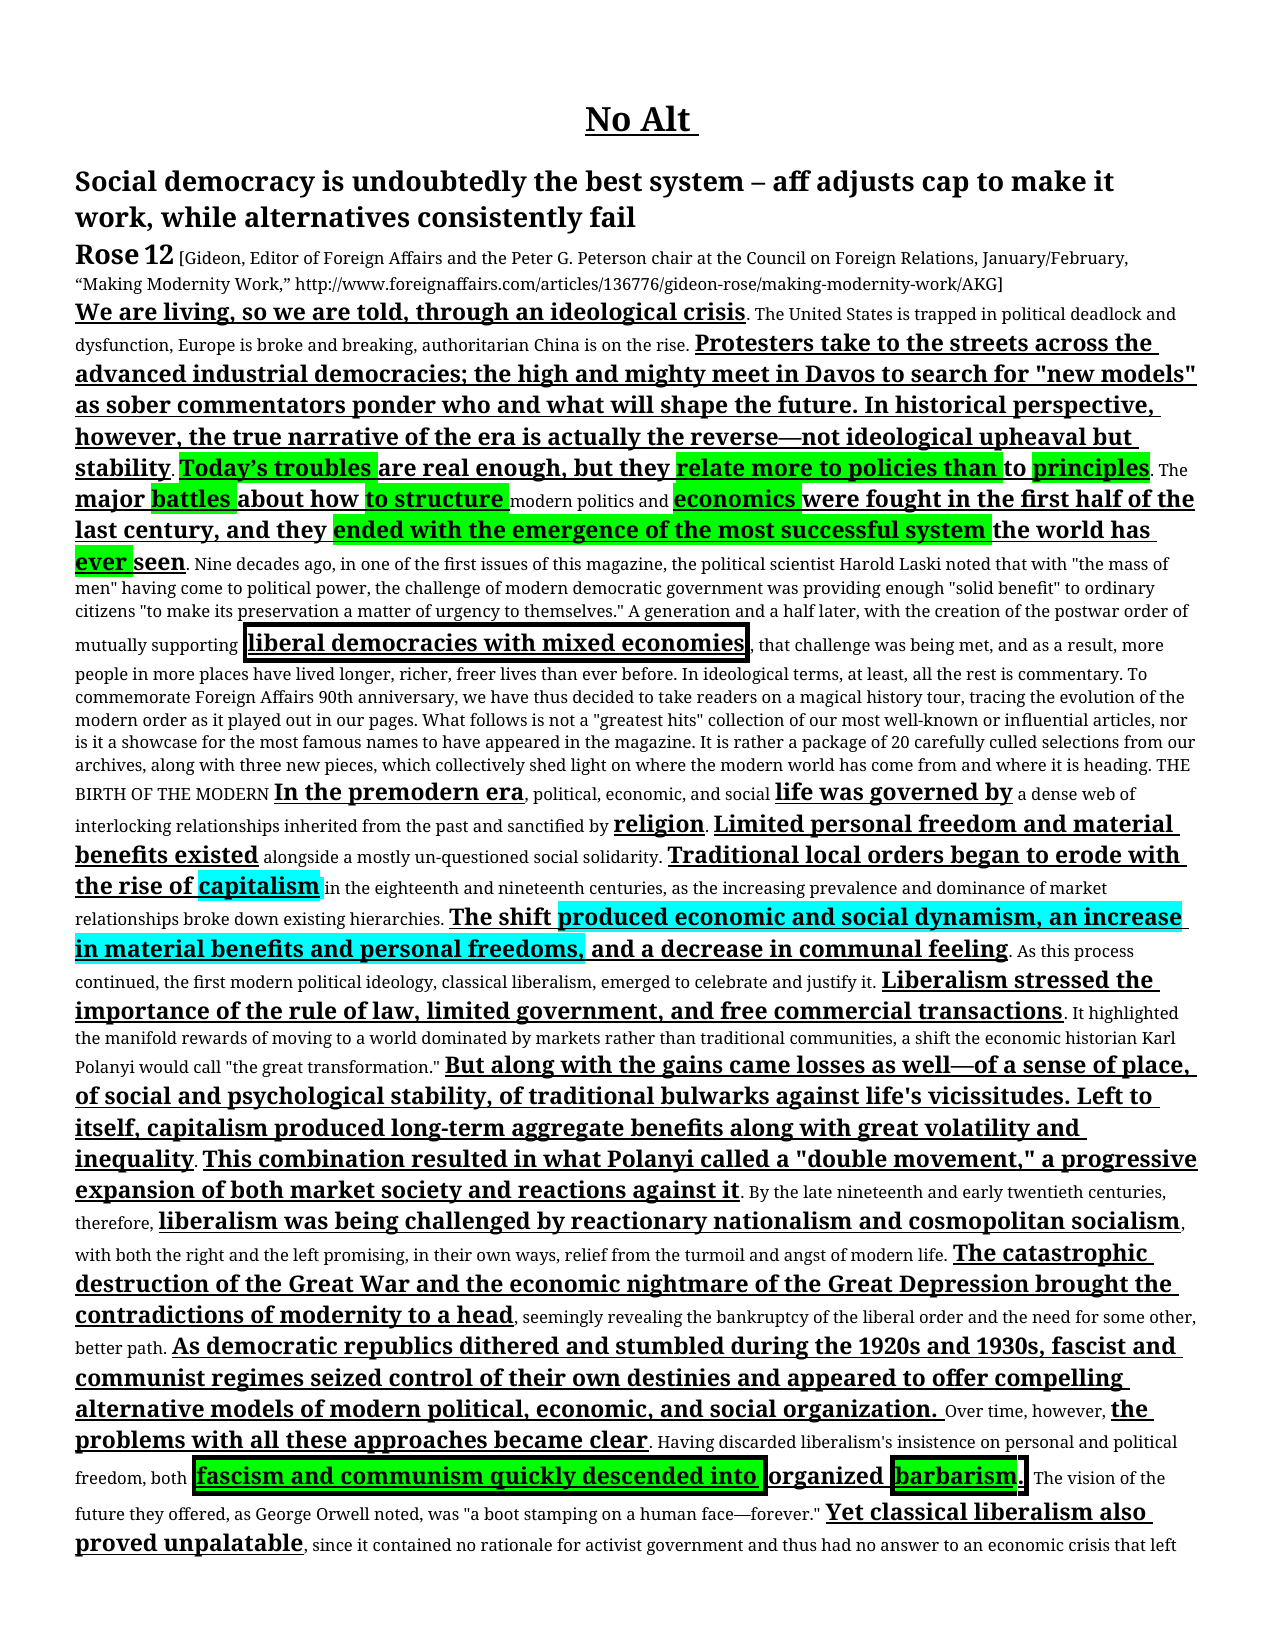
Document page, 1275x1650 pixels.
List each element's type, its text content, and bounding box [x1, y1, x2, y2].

subtitle No Alt [75, 96, 1200, 141]
subtitle Social democracy is undoubtedly the best system – aff adjusts cap to make it work, while alternatives consistently fail [75, 162, 1200, 236]
text Rose 12 [Gideon, Editor of Foreign Affairs and the Peter G. Peterson chair at the Council on Foreign Relations, January/February, “Making Modernity Work,” http://www.foreignaffairs.com/articles/136776/gideon-rose/making-modernity-work/AKG] [75, 236, 1200, 295]
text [75, 295, 1200, 1558]
